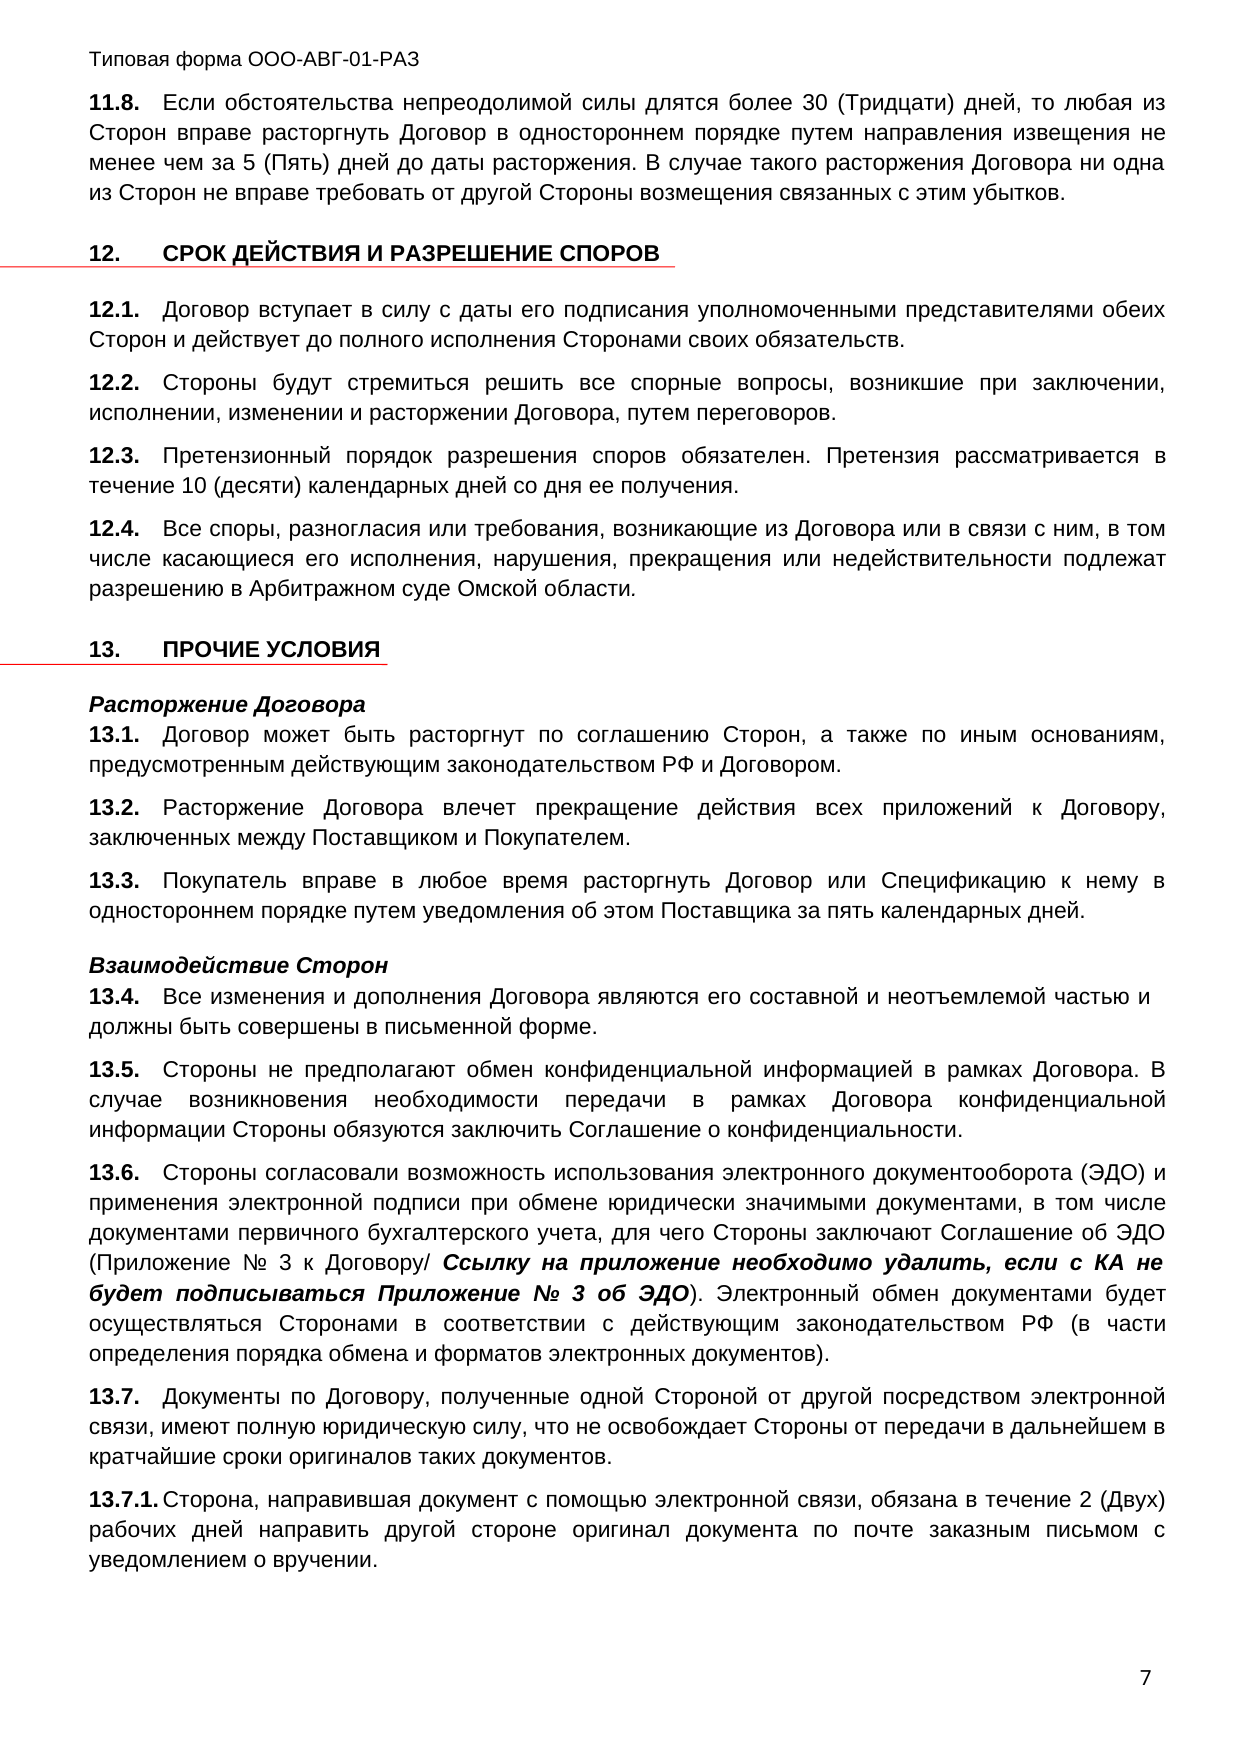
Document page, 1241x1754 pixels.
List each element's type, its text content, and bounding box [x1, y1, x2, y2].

list Расторжение Договора [89, 691, 1166, 717]
list Стороны будут стремиться решить все спорные вопросы, возникшие при заключении, исполнении, изменении и расторжении Договора, путем переговоров. [89, 369, 1166, 426]
text Взаимодействие Сторон [89, 952, 1166, 979]
list Договор вступает в силу с даты его подписания уполномоченными представителями обеих Сторон и действует до полного исполнения Сторонами своих обязательств. [89, 296, 1166, 353]
list Сторона, направившая документ с помощью электронной связи, обязана в течение 2 (Двух) рабочих дней направить другой стороне оригинал документа по почте заказным письмом с уведомлением о вручении. [89, 1486, 1166, 1573]
list Документы по Договору, полученные одной Стороной от другой посредством электронной связи, имеют полную юридическую силу, что не освобождает Стороны от передачи в дальнейшем в кратчайшие сроки оригиналов таких документов. [89, 1383, 1166, 1469]
list Покупатель вправе в любое время расторгнуть Договор или Спецификацию к нему в одностороннем порядке путем уведомления об этом Поставщика за пять календарных дней. [89, 867, 1166, 924]
list СРОК ДЕЙСТВИЯ И РАЗРЕШЕНИЕ СПОРОВ [89, 240, 1166, 266]
list Стороны не предполагают обмен конфиденциальной информацией в рамках Договора. В случае возникновения необходимости передачи в рамках Договора конфиденциальной информации Стороны обязуются заключить Соглашение о конфиденциальности. [89, 1056, 1166, 1142]
list Стороны согласовали возможность использования электронного документооборота (ЭДО) и применения электронной подписи при обмене юридически значимыми документами, в том числе документами первичного бухгалтерского учета, для чего Стороны заключают Соглашение об ЭДО (Приложение № 3 к Договору/ Ссылку на приложение необходимо удалить, если с КА не будет подписываться Приложение № 3 об ЭДО). Электронный обмен документами будет осуществляться Сторонами в соответствии с действующим законодательством РФ (в части определения порядка обмена и форматов электронных документов). [89, 1159, 1166, 1366]
list Все споры, разногласия или требования, возникающие из Договора или в связи с ним, в том числе касающиеся его исполнения, нарушения, прекращения или недействительности подлежат разрешению в Арбитражном суде Омской области. [89, 515, 1166, 602]
list ПРОЧИЕ УСЛОВИЯ [89, 636, 1166, 662]
list Договор может быть расторгнут по соглашению Сторон, а также по иным основаниям, предусмотренным действующим законодательством РФ и Договором. [89, 721, 1166, 778]
list Претензионный порядок разрешения споров обязателен. Претензия рассматривается в течение 10 (десяти) календарных дней со дня ее получения. [89, 442, 1166, 499]
list Если обстоятельства непреодолимой силы длятся более 30 (Тридцати) дней, то любая из Сторон вправе расторгнуть Договор в одностороннем порядке путем направления извещения не менее чем за 5 (Пять) дней до даты расторжения. В случае такого расторжения Договора ни одна из Сторон не вправе требовать от другой Стороны возмещения связанных с этим убытков. [89, 89, 1166, 206]
list Расторжение Договора влечет прекращение действия всех приложений к Договору, заключенных между Поставщиком и Покупателем. [89, 794, 1166, 851]
list Все изменения и дополнения Договора являются его составной и неотъемлемой частью и должны быть совершены в письменной форме. [89, 983, 1152, 1039]
